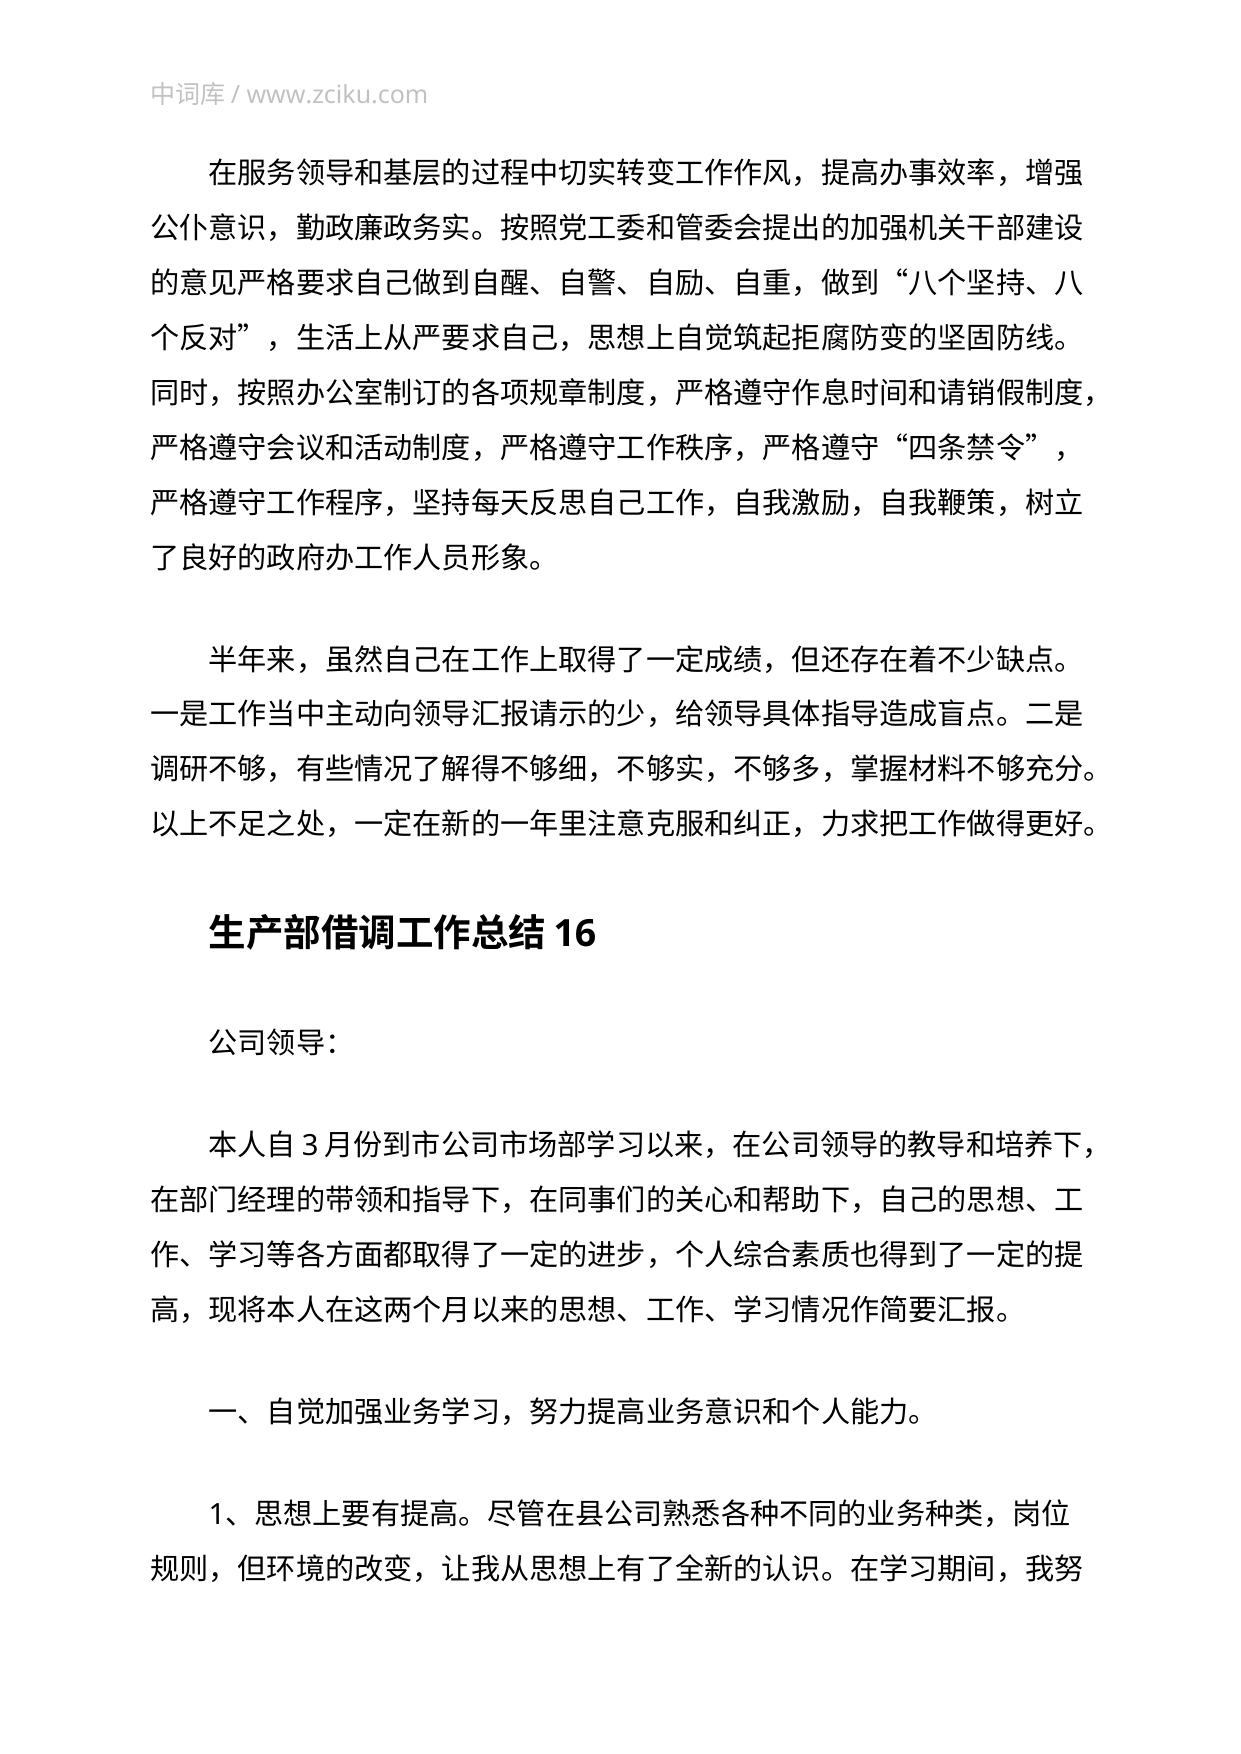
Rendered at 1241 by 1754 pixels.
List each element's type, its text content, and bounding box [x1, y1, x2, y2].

text 一、自觉加强业务学习，努力提高业务意识和个人能力。 [150, 1388, 1090, 1431]
text 本人自3月份到市公司市场部学习以来，在公司领导的教导和培养下，在部门经理的带领和指导下，在同事们的关心和帮助下，自己的思想、工作、学习等各方面都取得了一定的进步，个人综合素质也得到了一定的提高，现将本人在这两个月以来的思想、工作、学习情况作简要汇报。 [150, 1122, 1090, 1329]
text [150, 1490, 1090, 1587]
text 半年来，虽然自己在工作上取得了一定成绩，但还存在着不少缺点。一是工作当中主动向领导汇报请示的少，给领导具体指导造成盲点。二是调研不够，有些情况了解得不够细，不够实，不够多，掌握材料不够充分。以上不足之处，一定在新的一年里注意克服和纠正，力求把工作做得更好。 [150, 636, 1090, 843]
text 生产部借调工作总结16 [150, 902, 1090, 957]
text 在服务领导和基层的过程中切实转变工作作风，提高办事效率，增强公仆意识，勤政廉政务实。按照党工委和管委会提出的加强机关干部建设的意见严格要求自己做到自醒、自警、自励、自重，做到“八个坚持、八个反对”，生活上从严要求自己，思想上自觉筑起拒腐防变的坚固防线。同时，按照办公室制订的各项规章制度，严格遵守作息时间和请销假制度，严格遵守会议和活动制度，严格遵守工作秩序，严格遵守“四条禁令”，严格遵守工作程序，坚持每天反思自己工作，自我激励，自我鞭策，树立了良好的政府办工作人员形象。 [150, 150, 1090, 577]
text 公司领导： [150, 1020, 1090, 1062]
